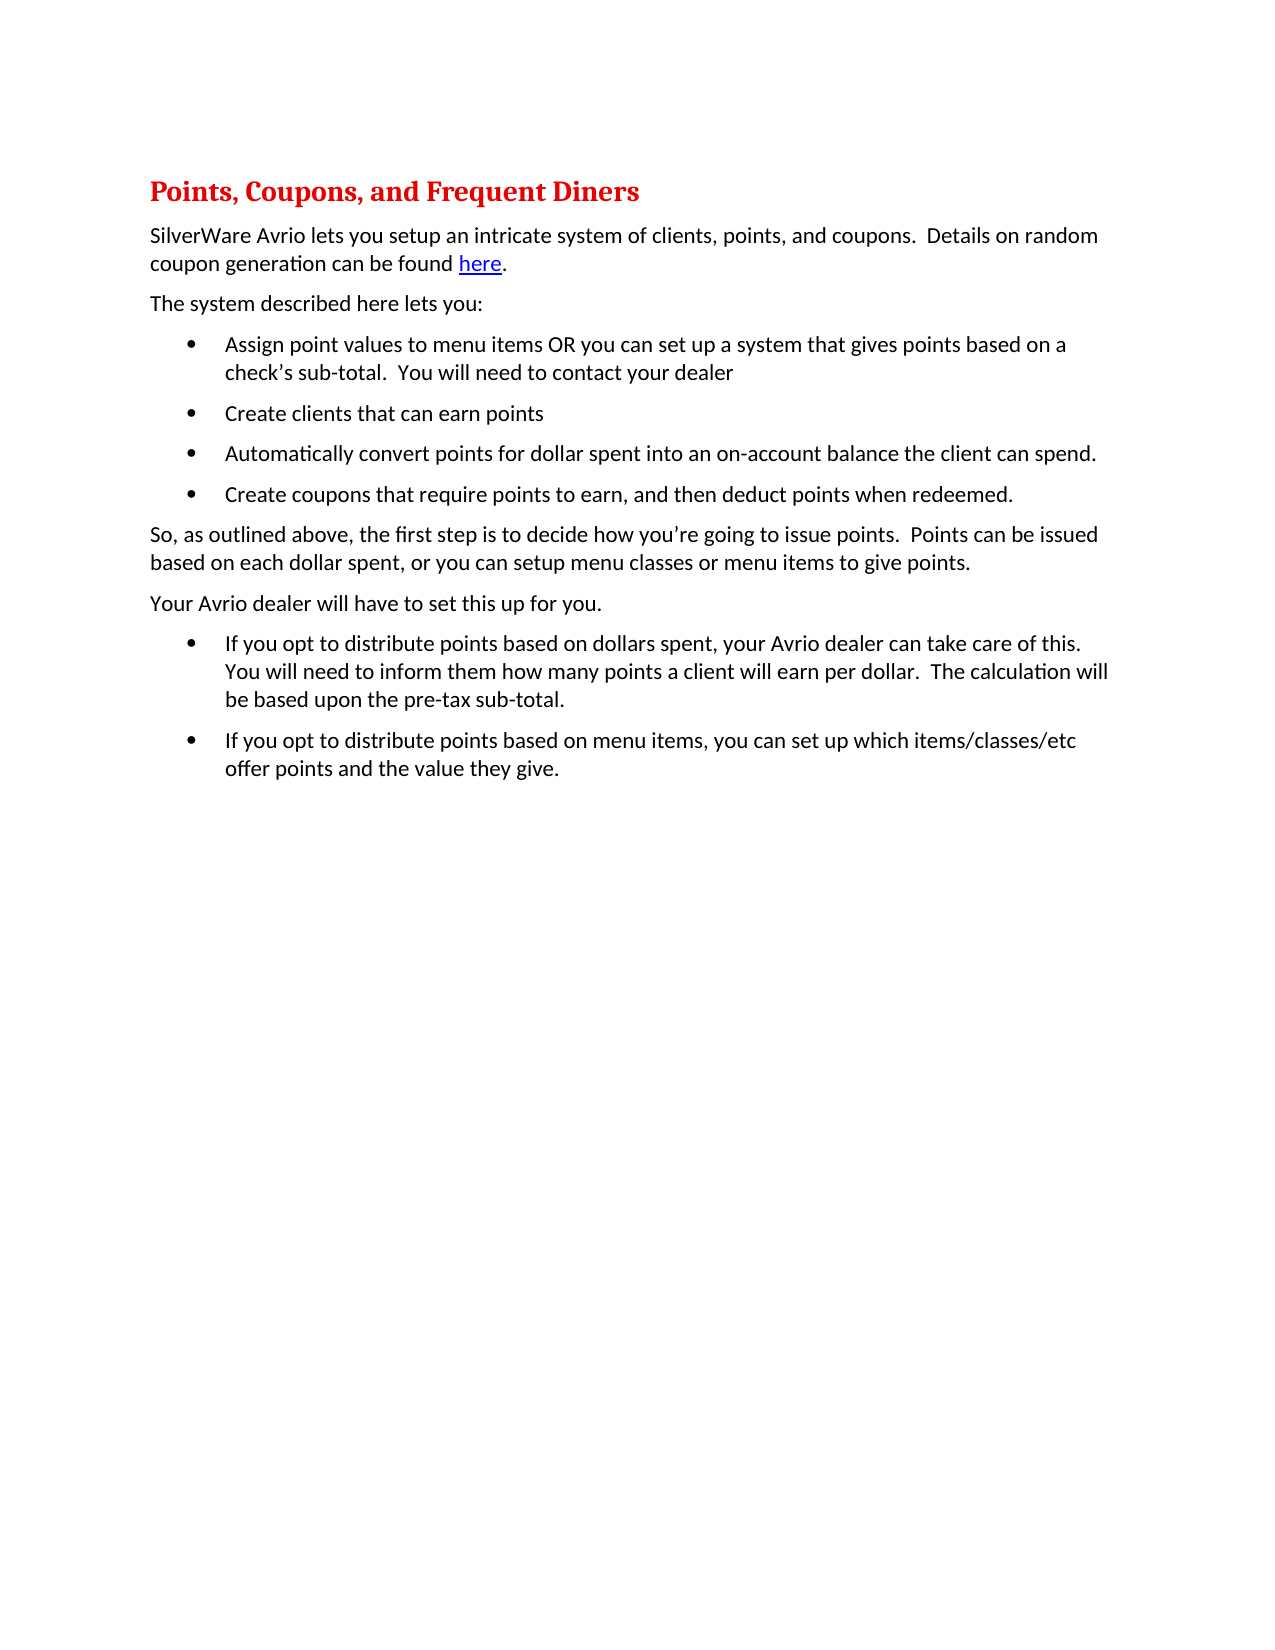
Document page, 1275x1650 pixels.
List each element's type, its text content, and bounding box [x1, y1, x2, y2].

text Your Avrio dealer will have to set this up for you. [150, 589, 1125, 617]
text SilverWare Avrio lets you setup an intricate system of clients, points, and coupons. Details on random coupon generation can be found here. [150, 221, 1125, 277]
list Automatically convert points for dollar spent into an on-account balance the client can spend. [187, 439, 1125, 467]
list Create coupons that require points to earn, and then deduct points when redeemed. [187, 480, 1125, 508]
list If you opt to distribute points based on dollars spent, your Avrio dealer can take care of this. You will need to inform them how many points a client will earn per dollar. The calculation will be based upon the pre-tax sub-total. [187, 629, 1125, 713]
text So, as outlined above, the first step is to decide how you’re going to issue points. Points can be issued based on each dollar spent, or you can setup menu classes or menu items to give points. [150, 520, 1125, 576]
subtitle Points, Coupons, and Frequent Diners [150, 175, 1125, 208]
text The system described here lets you: [150, 289, 1125, 318]
list Assign point values to menu items OR you can set up a system that gives points based on a check’s sub-total. You will need to contact your dealer [187, 330, 1125, 386]
list Create clients that can earn points [187, 399, 1125, 427]
list If you opt to distribute points based on menu items, you can set up which items/classes/etc offer points and the value they give. [187, 726, 1125, 782]
